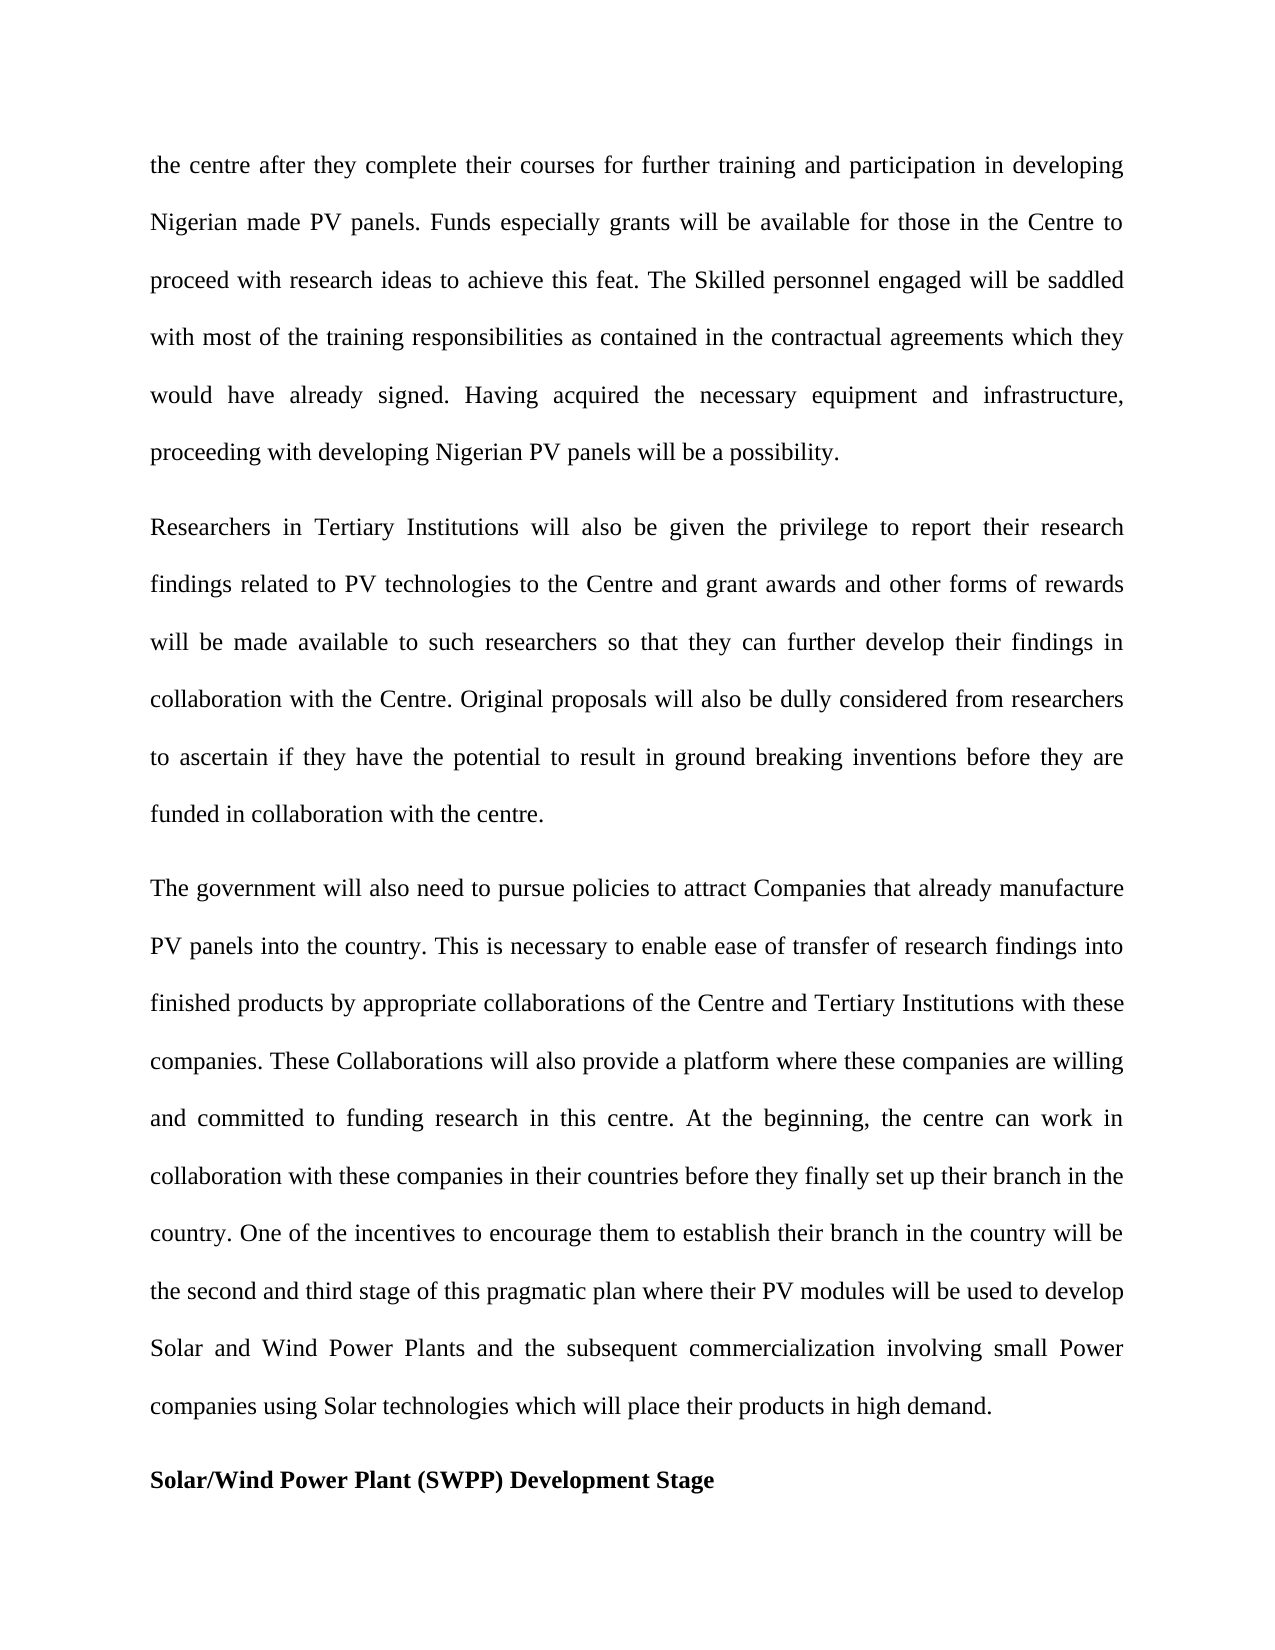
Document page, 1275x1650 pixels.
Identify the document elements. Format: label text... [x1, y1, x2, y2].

text The government will also need to pursue policies to attract Companies that already manufacture PV panels into the country. This is necessary to enable ease of transfer of research findings into finished products by appropriate collaborations of the Centre and Tertiary Institutions with these companies. These Collaborations will also provide a platform where these companies are willing and committed to funding research in this centre. At the beginning, the centre can work in collaboration with these companies in their countries before they finally set up their branch in the country. One of the incentives to encourage them to establish their branch in the country will be the second and third stage of this pragmatic plan where their PV modules will be used to develop Solar and Wind Power Plants and the subsequent commercialization involving small Power companies using Solar technologies which will place their products in high demand. [150, 873, 1125, 1419]
text Researchers in Tertiary Institutions will also be given the privilege to report their research findings related to PV technologies to the Centre and grant awards and other forms of rewards will be made available to such researchers so that they can further develop their findings in collaboration with the Centre. Original proposals will also be dully considered from researchers to ascertain if they have the potential to result in ground breaking inventions before they are funded in collaboration with the centre. [150, 512, 1125, 828]
text Solar/Wind Power Plant (SWPP) Development Stage [150, 1465, 1125, 1494]
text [150, 150, 1125, 466]
